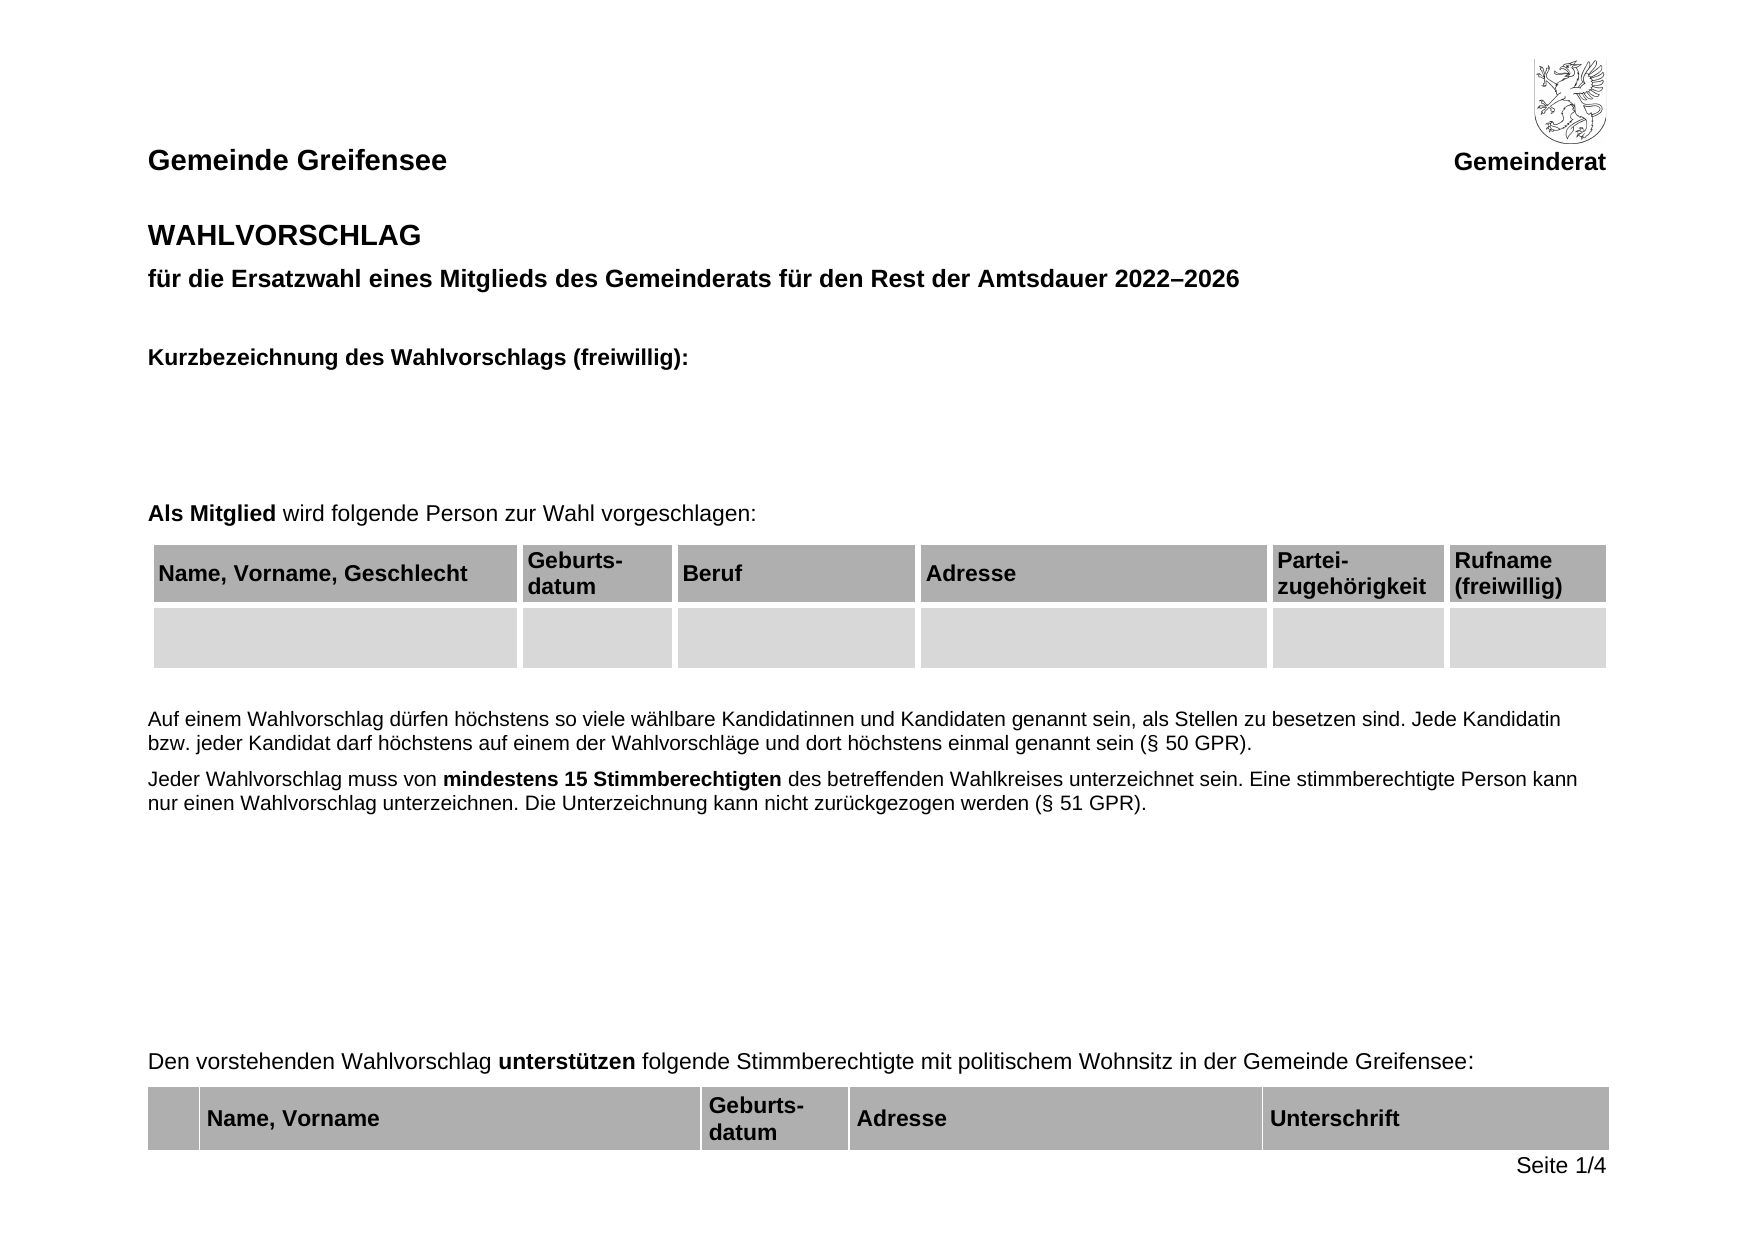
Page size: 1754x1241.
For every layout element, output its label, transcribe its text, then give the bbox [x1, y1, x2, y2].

table_cell [1273, 608, 1444, 668]
table_header Rufname (freiwillig) [1450, 545, 1606, 602]
table_cell [921, 608, 1267, 668]
table_header Geburts-datum [523, 545, 672, 602]
table_header [148, 1087, 199, 1150]
text WAHLVORSCHLAG [148, 218, 1606, 252]
picture [1534, 59, 1607, 144]
table_header Geburts-datum [702, 1087, 848, 1150]
text Als Mitglied wird folgende Person zur Wahl vorgeschlagen: [148, 500, 1683, 526]
text Auf einem Wahlvorschlag dürfen höchstens so viele wählbare Kandidatinnen und Kandidaten genannt sein, als Stellen zu besetzen sind. Jede Kandidatin bzw. jeder Kandidat darf höchstens auf einem der Wahlvorschläge und dort höchstens einmal genannt sein (§ 50 GPR). [148, 706, 1606, 754]
table_header Name, Vorname [200, 1087, 700, 1150]
table_cell [678, 608, 915, 668]
table_header Adresse [850, 1087, 1262, 1150]
table_cell [154, 608, 517, 668]
table_header Name, Vorname, Geschlecht [154, 545, 517, 602]
table_cell [523, 608, 672, 668]
text Kurzbezeichnung des Wahlvorschlags (freiwillig): [148, 344, 1683, 371]
table_header Unterschrift [1263, 1087, 1609, 1150]
table_header Beruf [678, 545, 915, 602]
table_header Adresse [921, 545, 1267, 602]
table_cell [1450, 608, 1606, 668]
text Den vorstehenden Wahlvorschlag unterstützen folgende Stimmberechtigte mit politischem Wohnsitz in der Gemeinde Greifensee: [148, 1046, 1606, 1075]
text für die Ersatzwahl eines Mitglieds des Gemeinderats für den Rest der Amtsdauer 2022–2026 [148, 264, 1606, 293]
table_header Partei-zugehörigkeit [1273, 545, 1444, 602]
text Gemeinde Greifensee Gemeinderat [148, 143, 1606, 177]
text Jeder Wahlvorschlag muss von mindestens 15 Stimmberechtigten des betreffenden Wahlkreises unterzeichnet sein. Eine stimmberechtigte Person kann nur einen Wahlvorschlag unterzeichnen. Die Unterzeichnung kann nicht zurückgezogen werden (§ 51 GPR). [148, 767, 1606, 815]
